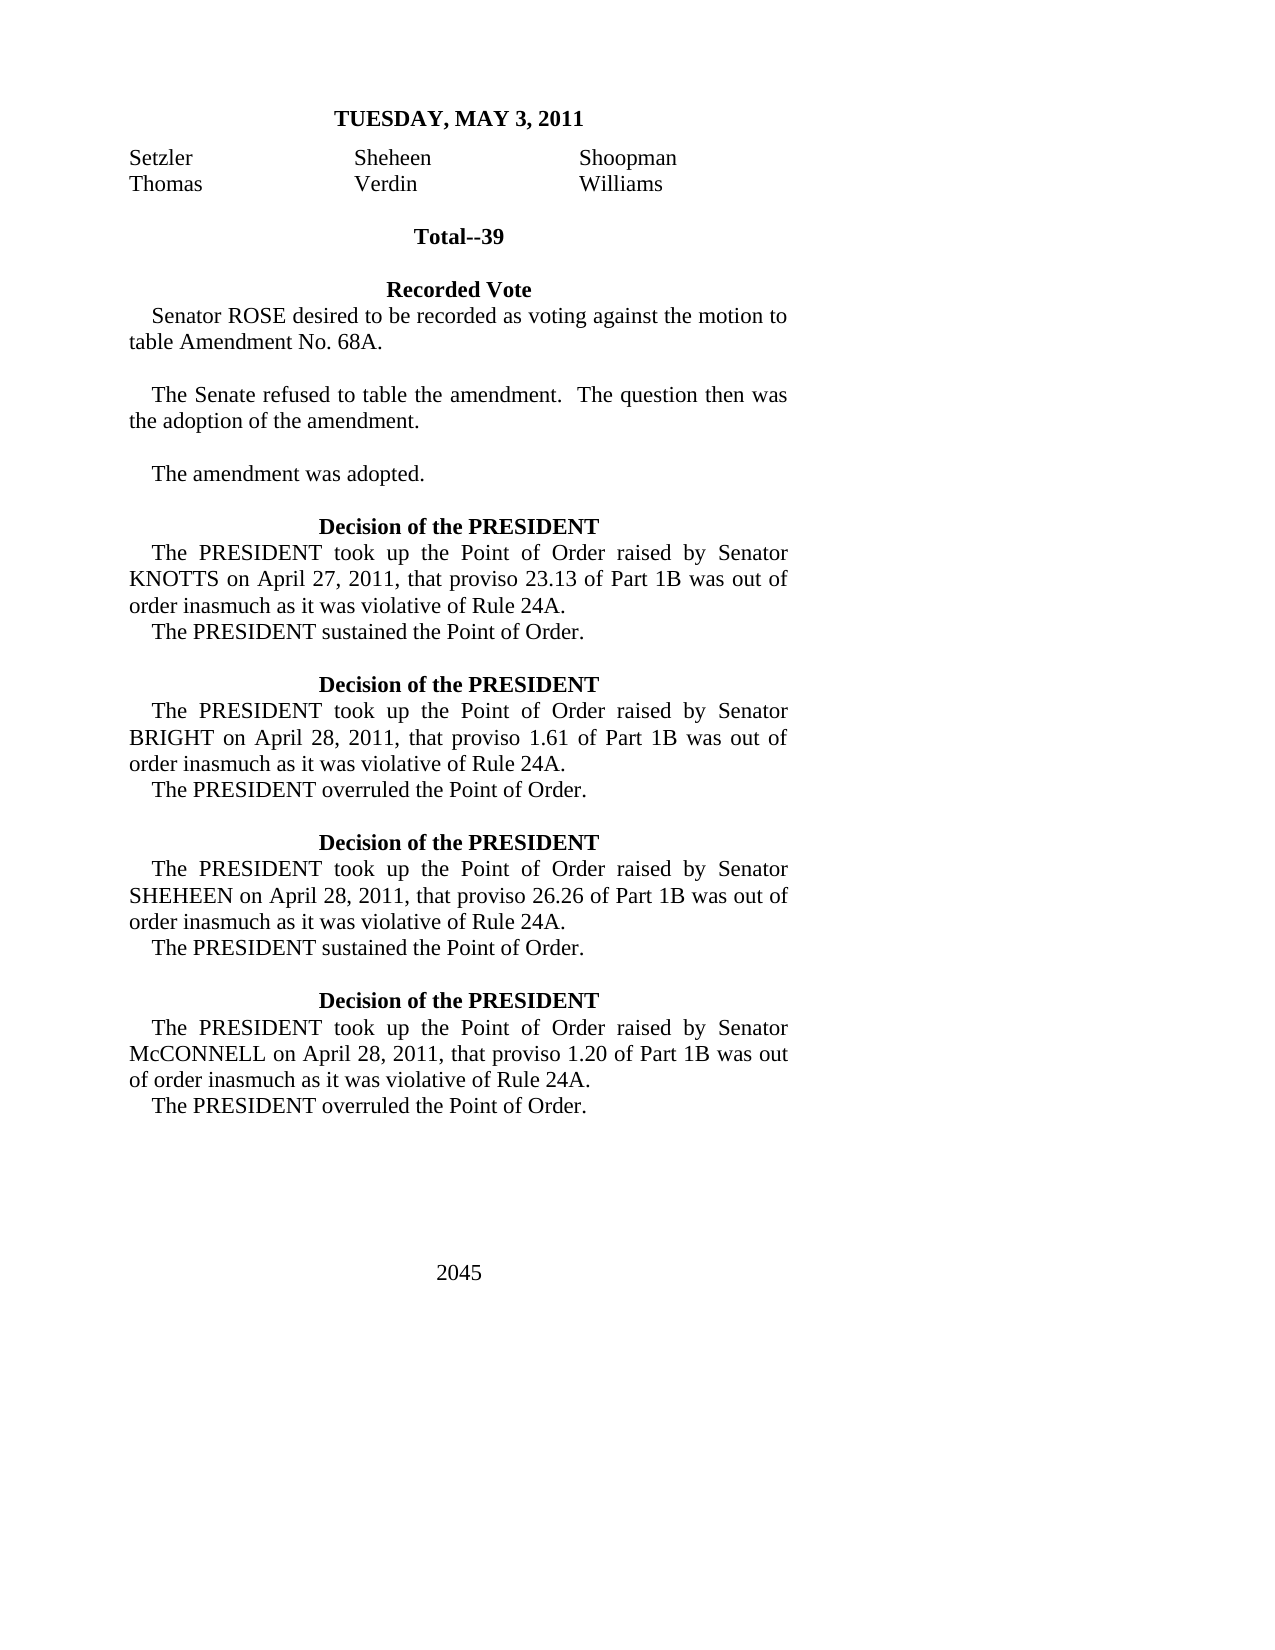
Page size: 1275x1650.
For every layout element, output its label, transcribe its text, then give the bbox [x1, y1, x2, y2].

text The Senate refused to table the amendment. The question then was the adoption of the amendment. [129, 381, 789, 434]
text Total--39 [129, 223, 789, 249]
text The PRESIDENT took up the Point of Order raised by Senator SHEHEEN on April 28, 2011, that proviso 26.26 of Part 1B was out of order inasmuch as it was violative of Rule 24A. [129, 855, 789, 934]
text Setzler Sheheen Shoopman [129, 144, 789, 170]
text The PRESIDENT sustained the Point of Order. [129, 934, 789, 961]
text Decision of the PRESIDENT [129, 829, 789, 855]
text The PRESIDENT took up the Point of Order raised by Senator McCONNELL on April 28, 2011, that proviso 1.20 of Part 1B was out of order inasmuch as it was violative of Rule 24A. [129, 1013, 789, 1093]
text The PRESIDENT sustained the Point of Order. [129, 618, 789, 644]
text The PRESIDENT overruled the Point of Order. [129, 1093, 789, 1119]
text Recorded Vote [129, 276, 789, 302]
text Thomas Verdin Williams [129, 170, 789, 197]
text The PRESIDENT took up the Point of Order raised by Senator KNOTTS on April 27, 2011, that proviso 23.13 of Part 1B was out of order inasmuch as it was violative of Rule 24A. [129, 539, 789, 618]
text Decision of the PRESIDENT [129, 513, 789, 539]
text Decision of the PRESIDENT [129, 987, 789, 1013]
text Decision of the PRESIDENT [129, 671, 789, 697]
text The PRESIDENT took up the Point of Order raised by Senator BRIGHT on April 28, 2011, that proviso 1.61 of Part 1B was out of order inasmuch as it was violative of Rule 24A. [129, 697, 789, 776]
text The amendment was adopted. [129, 460, 789, 486]
text The PRESIDENT overruled the Point of Order. [129, 776, 789, 803]
text Senator ROSE desired to be recorded as voting against the motion to table Amendment No. 68A. [129, 302, 789, 355]
